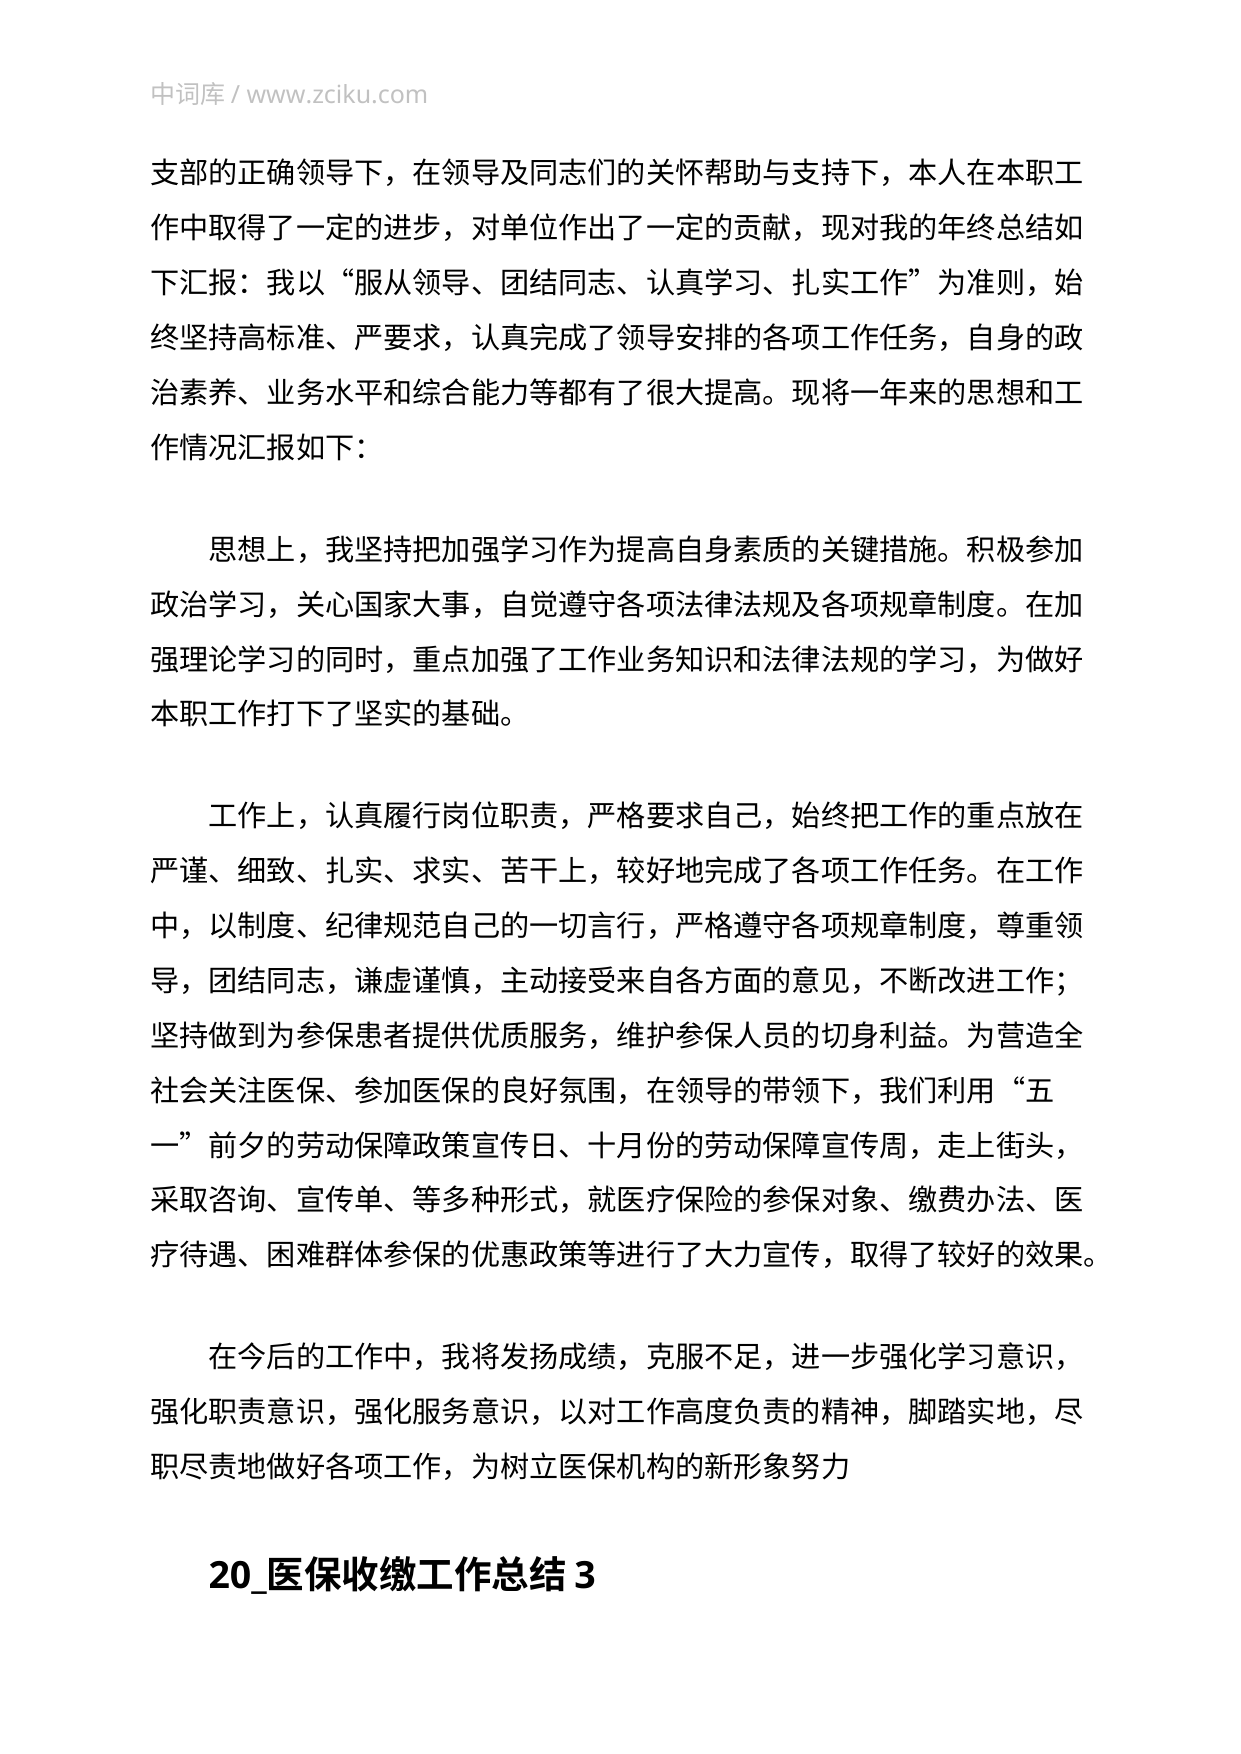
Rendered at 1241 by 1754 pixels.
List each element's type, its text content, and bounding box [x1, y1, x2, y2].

text 工作上，认真履行岗位职责，严格要求自己，始终把工作的重点放在严谨、细致、扎实、求实、苦干上，较好地完成了各项工作任务。在工作中，以制度、纪律规范自己的一切言行，严格遵守各项规章制度，尊重领导，团结同志，谦虚谨慎，主动接受来自各方面的意见，不断改进工作；坚持做到为参保患者提供优质服务，维护参保人员的切身利益。为营造全社会关注医保、参加医保的良好氛围，在领导的带领下，我们利用“五一”前夕的劳动保障政策宣传日、十月份的劳动保障宣传周，走上街头，采取咨询、宣传单、等多种形式，就医疗保险的参保对象、缴费办法、医疗待遇、困难群体参保的优惠政策等进行了大力宣传，取得了较好的效果。 [150, 793, 1090, 1274]
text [150, 150, 1090, 467]
text 20_医保收缴工作总结3 [150, 1545, 1090, 1600]
text 在今后的工作中，我将发扬成绩，克服不足，进一步强化学习意识，强化职责意识，强化服务意识，以对工作高度负责的精神，脚踏实地，尽职尽责地做好各项工作，为树立医保机构的新形象努力 [150, 1334, 1090, 1486]
text 思想上，我坚持把加强学习作为提高自身素质的关键措施。积极参加政治学习，关心国家大事，自觉遵守各项法律法规及各项规章制度。在加强理论学习的同时，重点加强了工作业务知识和法律法规的学习，为做好本职工作打下了坚实的基础。 [150, 526, 1090, 733]
